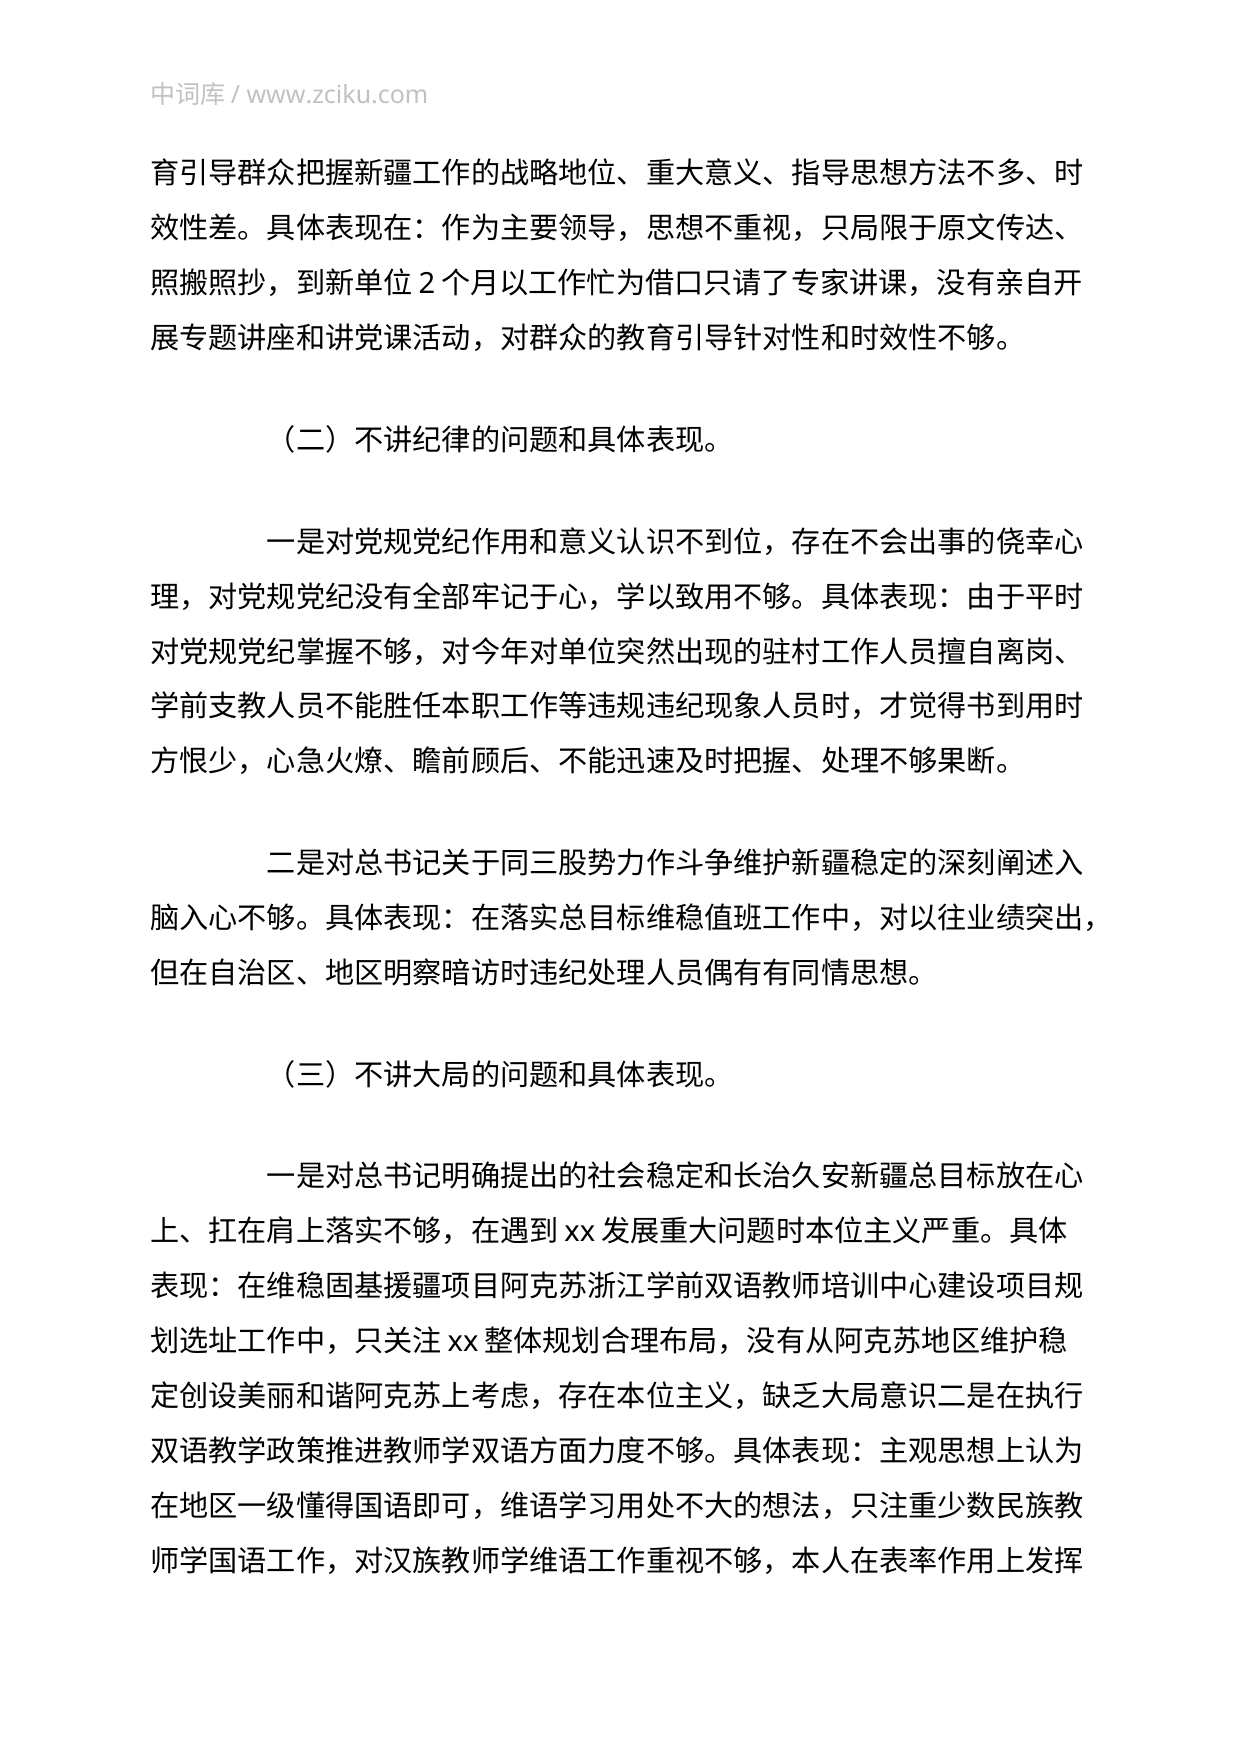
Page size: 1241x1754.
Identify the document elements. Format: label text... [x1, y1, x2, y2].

text （三）不讲大局的问题和具体表现。 [150, 1051, 1090, 1093]
text 二是对总书记关于同三股势力作斗争维护新疆稳定的深刻阐述入脑入心不够。具体表现：在落实总目标维稳值班工作中，对以往业绩突出，但在自治区、地区明察暗访时违纪处理人员偶有有同情思想。 [150, 840, 1090, 992]
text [150, 1153, 1090, 1580]
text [150, 150, 1090, 357]
text 一是对党规党纪作用和意义认识不到位，存在不会出事的侥幸心理，对党规党纪没有全部牢记于心，学以致用不够。具体表现：由于平时对党规党纪掌握不够，对今年对单位突然出现的驻村工作人员擅自离岗、学前支教人员不能胜任本职工作等违规违纪现象人员时，才觉得书到用时方恨少，心急火燎、瞻前顾后、不能迅速及时把握、处理不够果断。 [150, 518, 1090, 780]
text （二）不讲纪律的问题和具体表现。 [150, 417, 1090, 459]
